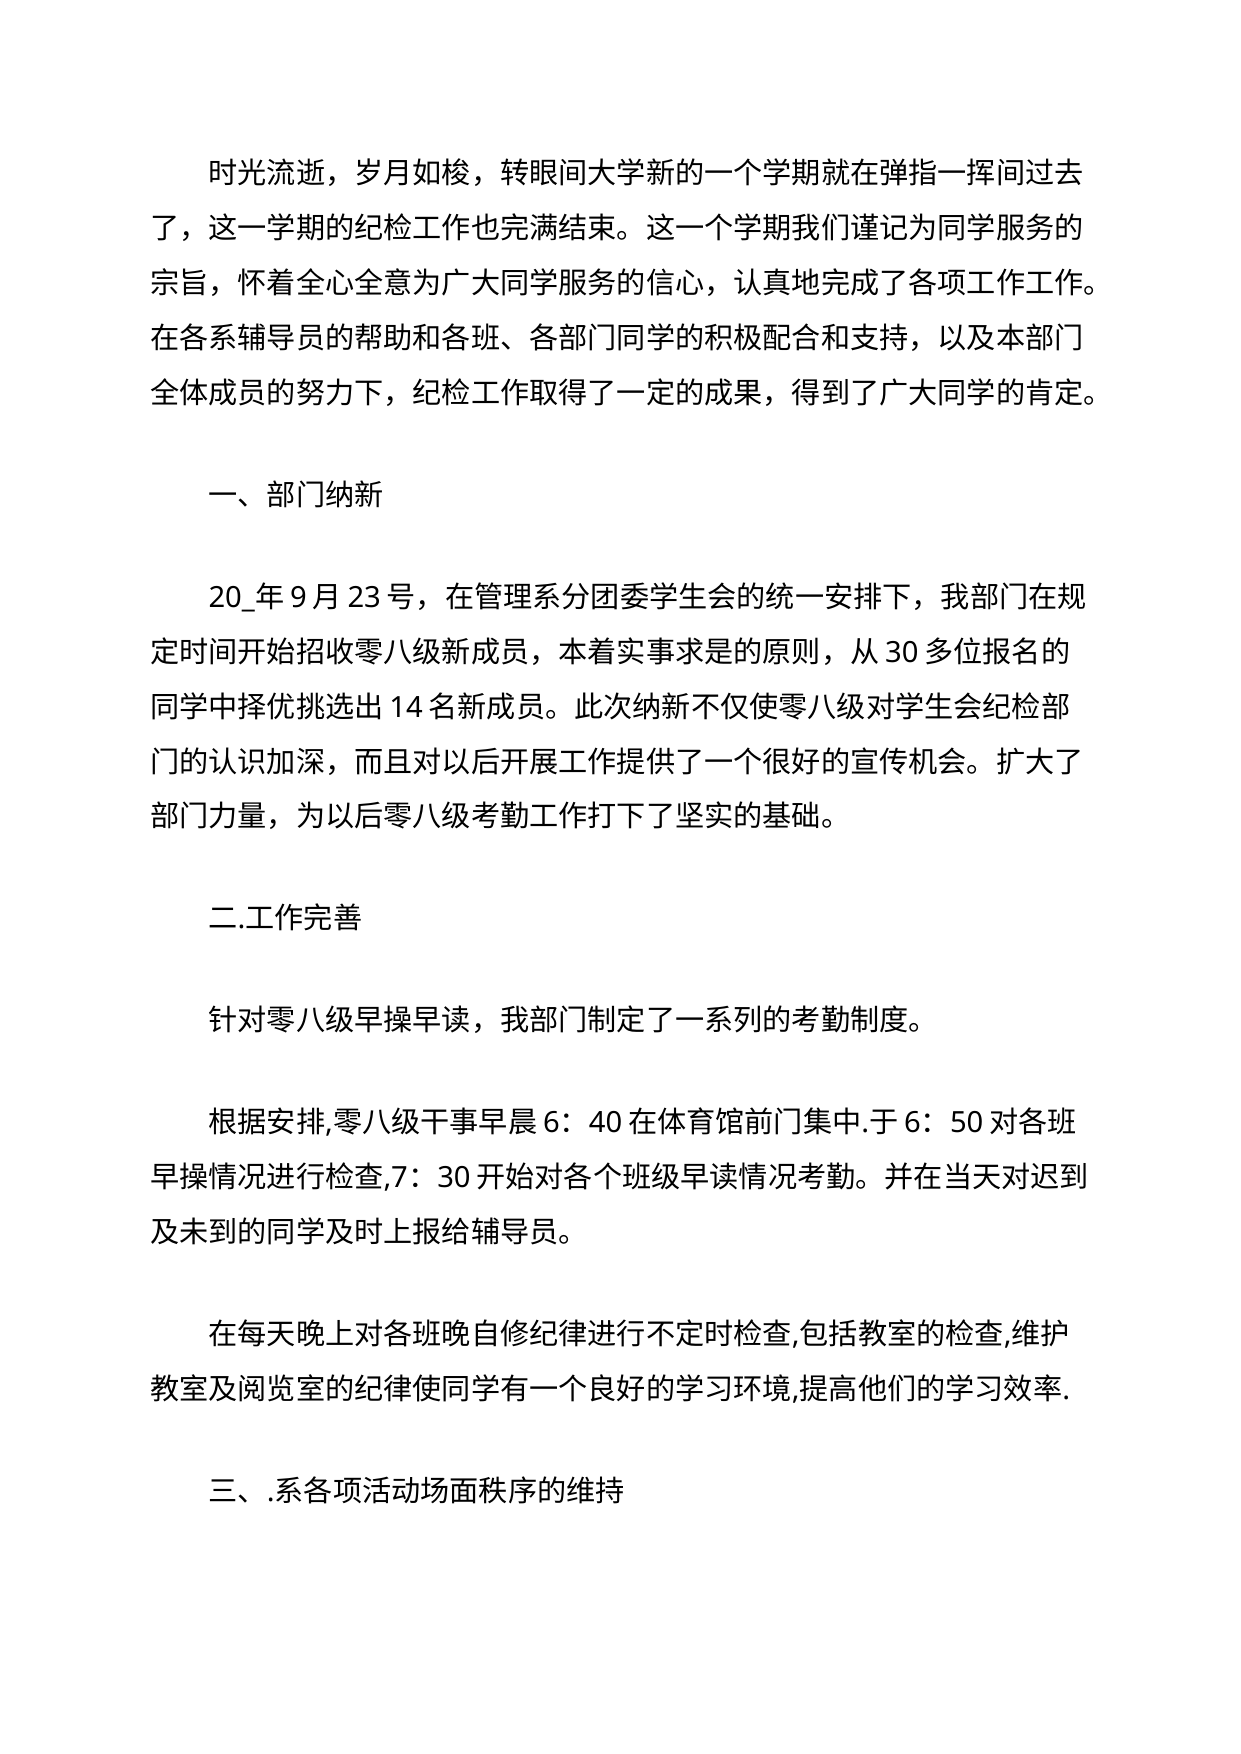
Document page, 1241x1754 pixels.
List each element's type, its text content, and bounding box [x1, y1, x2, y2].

text 针对零八级早操早读，我部门制定了一系列的考勤制度。 [150, 997, 1090, 1039]
text 一、部门纳新 [150, 471, 1090, 514]
text 时光流逝，岁月如梭，转眼间大学新的一个学期就在弹指一挥间过去了，这一学期的纪检工作也完满结束。这一个学期我们谨记为同学服务的宗旨，怀着全心全意为广大同学服务的信心，认真地完成了各项工作工作。在各系辅导员的帮助和各班、各部门同学的积极配合和支持，以及本部门全体成员的努力下，纪检工作取得了一定的成果，得到了广大同学的肯定。 [150, 150, 1090, 412]
text 20_年9月23号，在管理系分团委学生会的统一安排下，我部门在规定时间开始招收零八级新成员，本着实事求是的原则，从30多位报名的同学中择优挑选出14名新成员。此次纳新不仅使零八级对学生会纪检部门的认识加深，而且对以后开展工作提供了一个很好的宣传机会。扩大了部门力量，为以后零八级考勤工作打下了坚实的基础。 [150, 573, 1090, 835]
text 三、.系各项活动场面秩序的维持 [150, 1467, 1090, 1510]
text 在每天晚上对各班晚自修纪律进行不定时检查,包括教室的检查,维护教室及阅览室的纪律使同学有一个良好的学习环境,提高他们的学习效率. [150, 1310, 1090, 1408]
text 二.工作完善 [150, 895, 1090, 937]
text 根据安排,零八级干事早晨6：40在体育馆前门集中.于6：50对各班早操情况进行检查,7：30开始对各个班级早读情况考勤。并在当天对迟到及未到的同学及时上报给辅导员。 [150, 1098, 1090, 1251]
